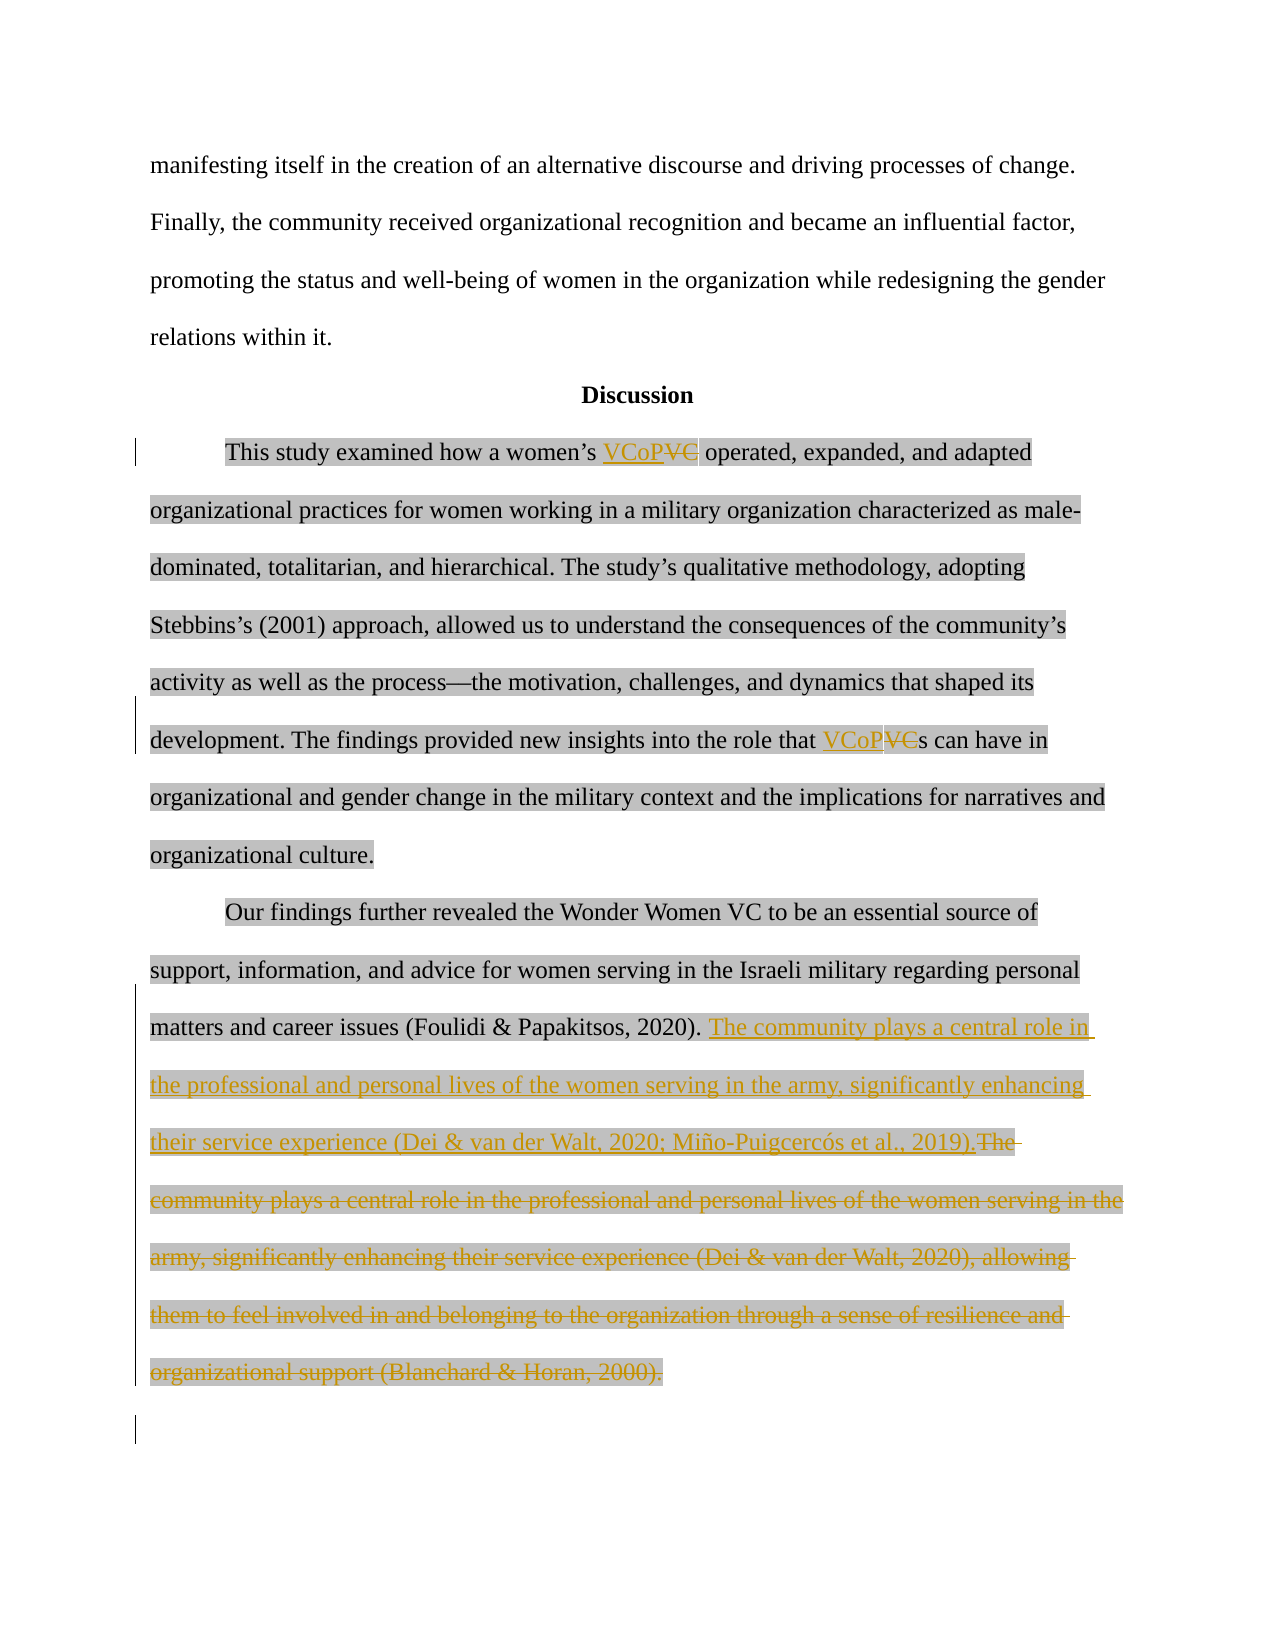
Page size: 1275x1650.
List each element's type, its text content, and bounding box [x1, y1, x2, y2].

text This study examined how a women’s operated, expanded, and adapted organizational practices for women working in a military organization characterized as male-dominated, totalitarian, and hierarchical. The study’s qualitative methodology, adopting Stebbins’s (2001) approach, allowed us to understand the consequences of the community’s activity as well as the process––the motivation, challenges, and dynamics that shaped its development. The findings provided new insights into the role that s can have in organizational and gender change in the military context and the implications for narratives and organizational culture. [150, 437, 1125, 869]
subtitle Discussion [150, 380, 1125, 409]
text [150, 150, 1125, 351]
text Our findings further revealed the Wonder Women VC to be an essential source of support, information, and advice for women serving in the Israeli military regarding personal matters and career issues (Foulidi & Papakitsos, 2020). [150, 897, 1125, 1386]
